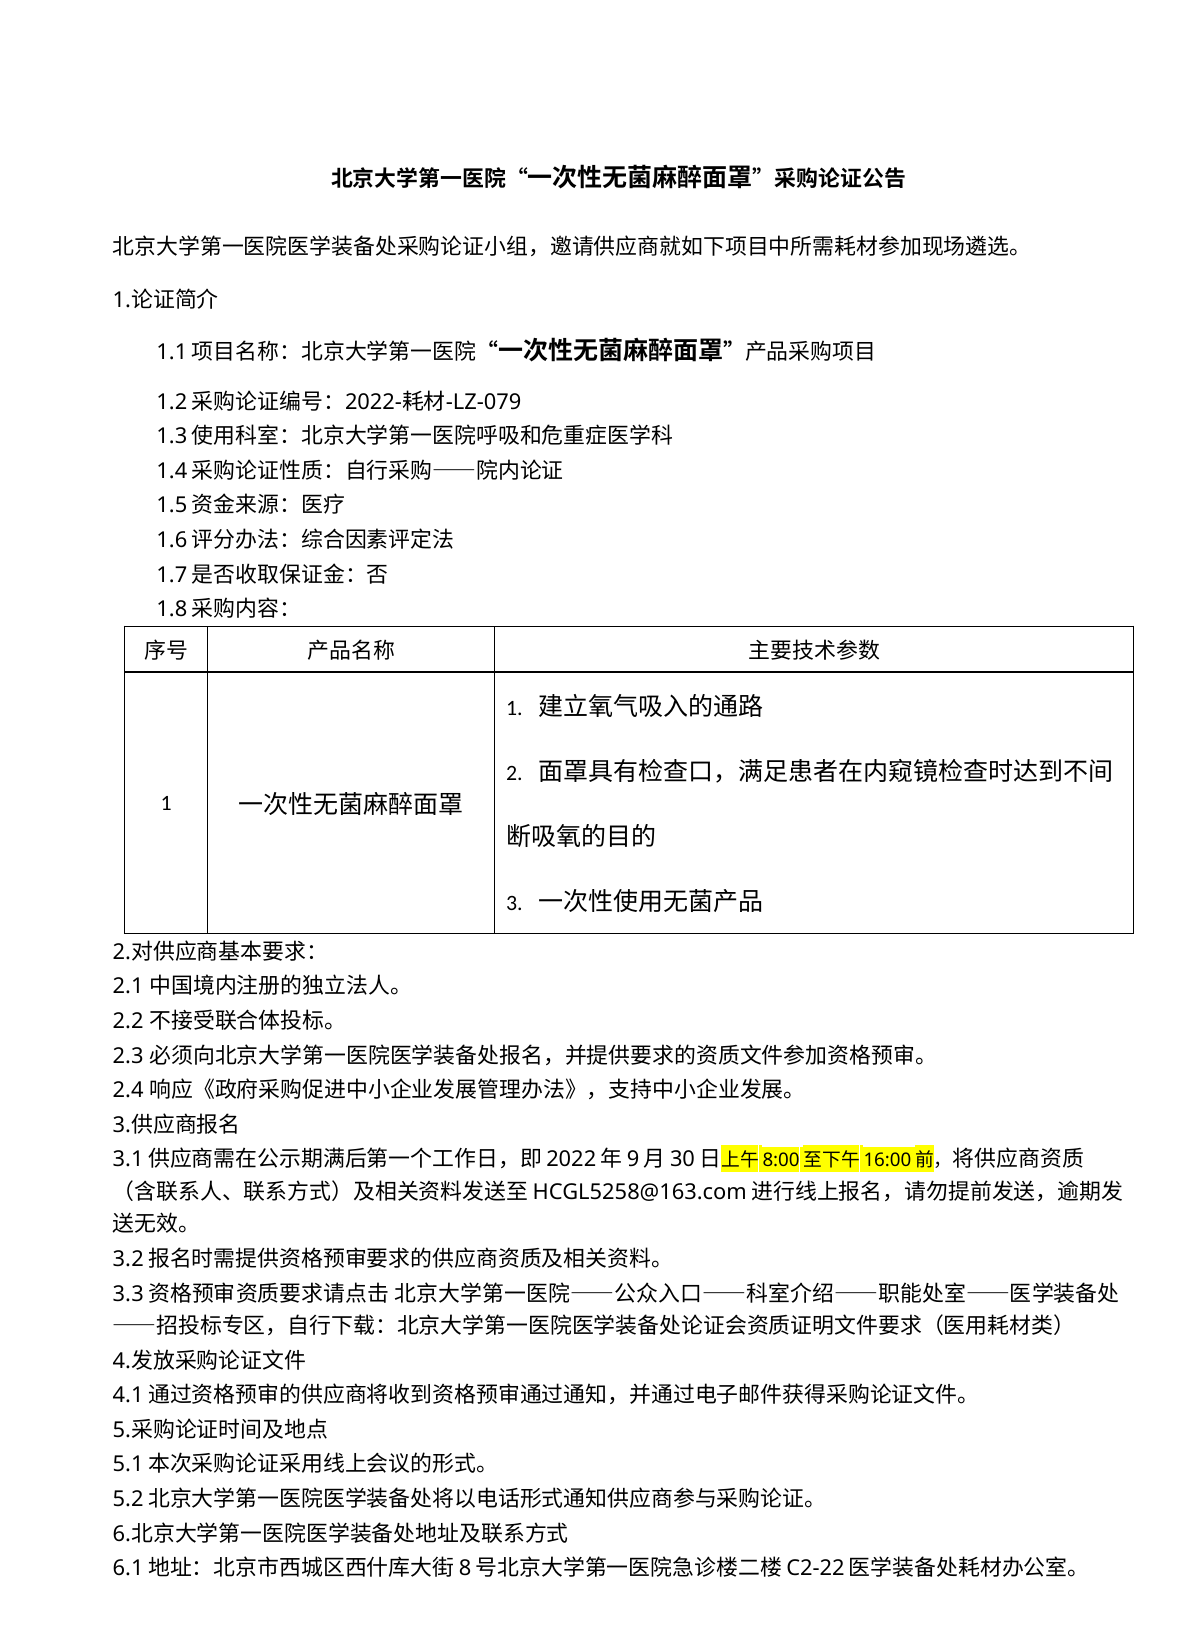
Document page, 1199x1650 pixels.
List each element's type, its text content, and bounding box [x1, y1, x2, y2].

table_header 产品名称 [208, 627, 494, 671]
table_cell 1 [125, 673, 207, 932]
text 3.2报名时需提供资格预审要求的供应商资质及相关资料。 [112, 1241, 1124, 1273]
text 4.发放采购论证文件 [112, 1342, 1124, 1375]
text 1.7是否收取保证金：否 [112, 556, 1124, 589]
text 2.2 不接受联合体投标。 [112, 1003, 1124, 1035]
table_header 主要技术参数 [495, 627, 1133, 671]
text 北京大学第一医院“一次性无菌麻醉面罩”采购论证公告 [112, 143, 1124, 208]
table_cell 一次性无菌麻醉面罩 [208, 673, 494, 932]
table_header 序号 [125, 627, 207, 671]
text 4.1通过资格预审的供应商将收到资格预审通过通知，并通过电子邮件获得采购论证文件。 [112, 1377, 1124, 1409]
text 3.供应商报名 [112, 1106, 1124, 1139]
text 1.6评分办法：综合因素评定法 [112, 522, 1124, 554]
text 6.1地址：北京市西城区西什库大街8号北京大学第一医院急诊楼二楼C2-22医学装备处耗材办公室。 [112, 1550, 1124, 1582]
table_cell 建立氧气吸入的通路 面罩具有检查口，满足患者在内窥镜检查时达到不间断吸氧的目的 一次性使用无菌产品 [495, 673, 1133, 932]
text 1.2采购论证编号：2022-耗材-LZ-079 [112, 383, 1124, 416]
text 1.论证简介 [112, 282, 1124, 314]
text 1.3使用科室：北京大学第一医院呼吸和危重症医学科 [112, 418, 1124, 451]
text 5.1本次采购论证采用线上会议的形式。 [112, 1446, 1124, 1478]
text 1.5资金来源：医疗 [112, 487, 1124, 520]
text 2.1 中国境内注册的独立法人。 [112, 968, 1124, 1001]
text 2.3 必须向北京大学第一医院医学装备处报名，并提供要求的资质文件参加资格预审。 [112, 1037, 1124, 1070]
text 3.3资格预审资质要求请点击 北京大学第一医院——公众入口——科室介绍——职能处室——医学装备处——招投标专区，自行下载：北京大学第一医院医学装备处论证会资质证明文件要求（医用耗材类） [112, 1275, 1124, 1340]
text 5.采购论证时间及地点 [112, 1411, 1124, 1444]
text 1.8采购内容： [112, 591, 1124, 623]
text 1.1项目名称：北京大学第一医院“一次性无菌麻醉面罩”产品采购项目 [112, 316, 1124, 381]
text 5.2北京大学第一医院医学装备处将以电话形式通知供应商参与采购论证。 [112, 1481, 1124, 1513]
text 2.4 响应《政府采购促进中小企业发展管理办法》，支持中小企业发展。 [112, 1072, 1124, 1104]
text 1.4采购论证性质：自行采购——院内论证 [112, 453, 1124, 485]
text 6.北京大学第一医院医学装备处地址及联系方式 [112, 1515, 1124, 1548]
text 2.对供应商基本要求： [112, 933, 1124, 966]
text 北京大学第一医院医学装备处采购论证小组，邀请供应商就如下项目中所需耗材参加现场遴选。 [112, 228, 1124, 261]
text 3.1供应商需在公示期满后第一个工作日，即2022年9月30日上午8:00至下午16:00前，将供应商资质（含联系人、联系方式）及相关资料发送至HCGL5258@163.com进行线上报名，请勿提前发送，逾期发送无效。 [112, 1141, 1124, 1238]
